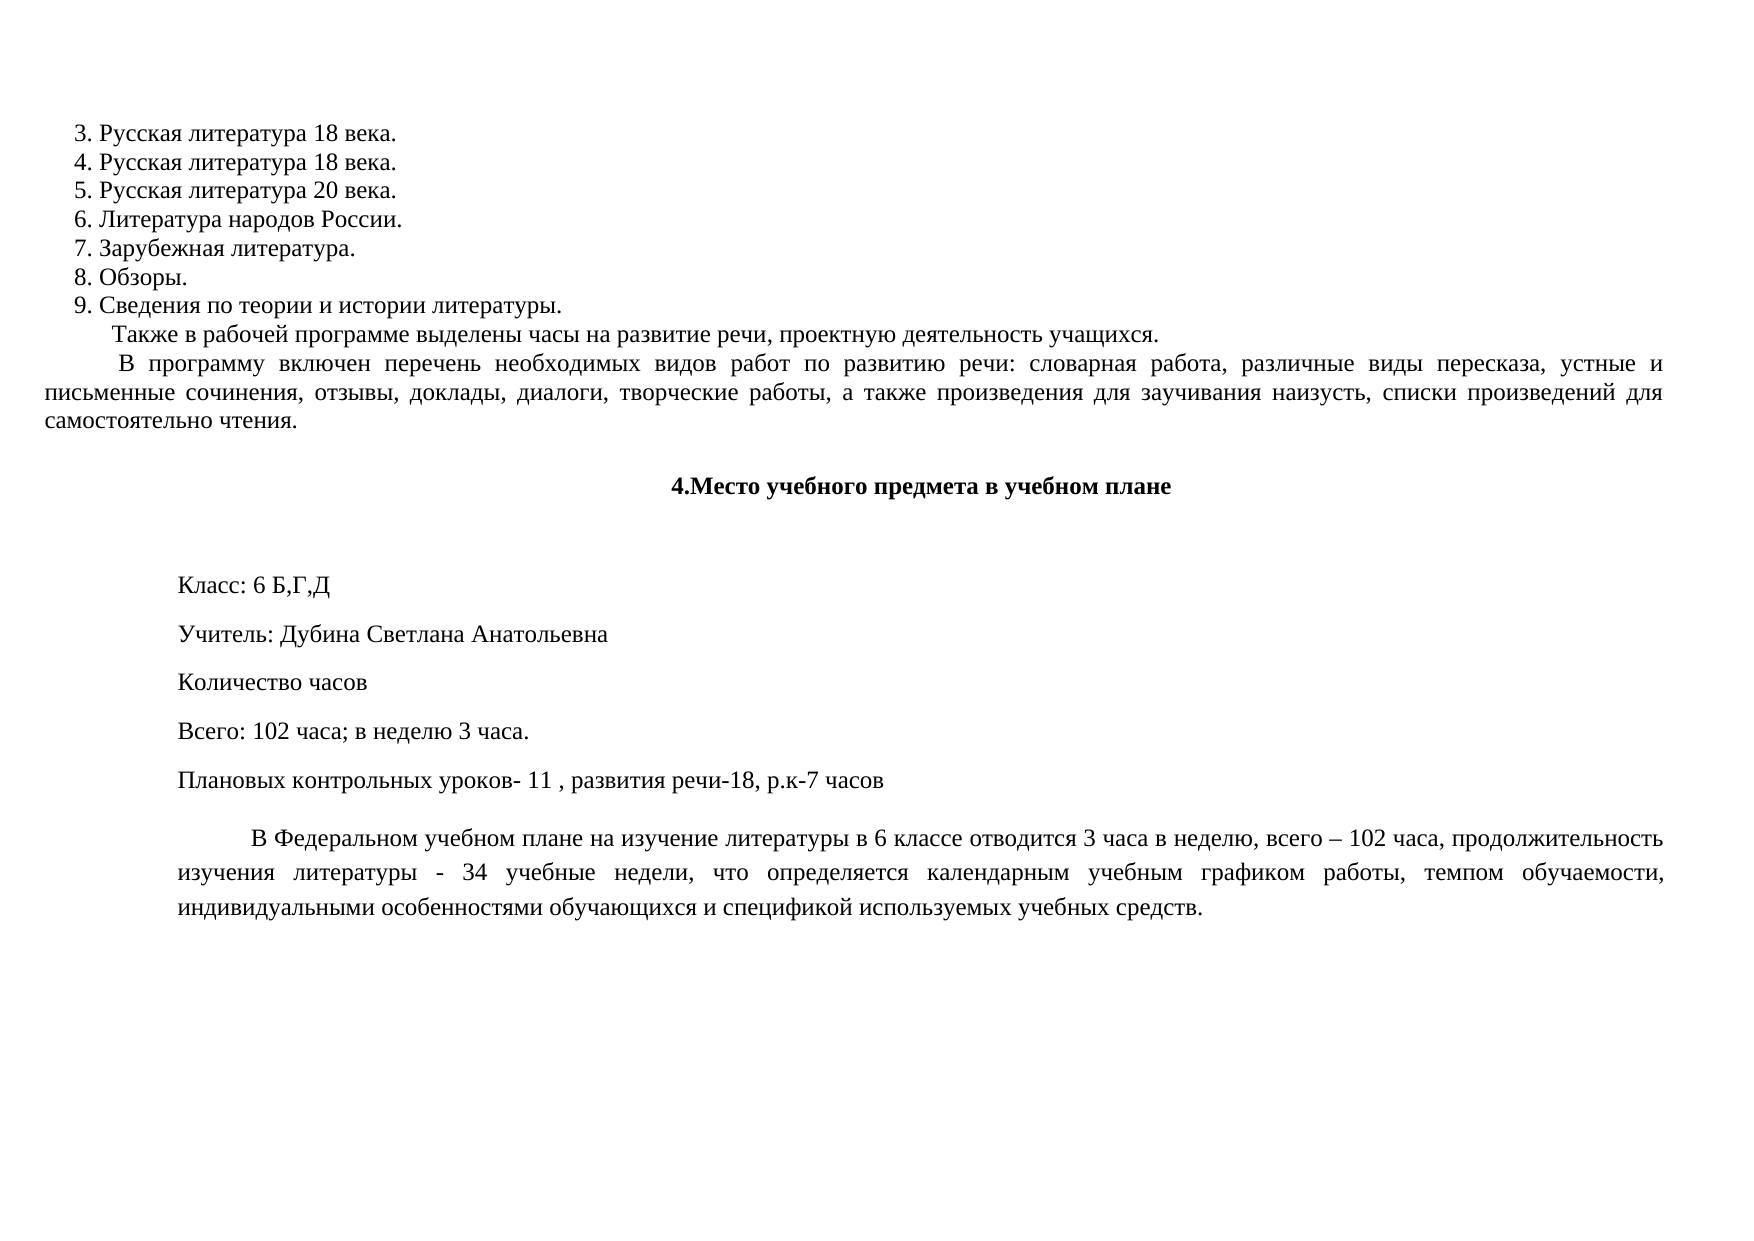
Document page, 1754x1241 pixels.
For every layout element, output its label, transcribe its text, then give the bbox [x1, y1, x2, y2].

text Класс: 6 Б,Г,Д [177, 570, 1665, 599]
text Количество часов [177, 667, 1665, 696]
text Учитель: Дубина Светлана Анатольевна [177, 619, 1665, 648]
text 9. Сведения по теории и истории литературы. [74, 291, 1665, 319]
text Плановых контрольных уроков- 11 , развития речи-18, р.к-7 часов [177, 765, 1665, 793]
text 3. Русская литература 18 века. [74, 118, 1665, 147]
text В Федеральном учебном плане на изучение литературы в 6 классе отводится 3 часа в неделю, всего – 102 часа, продолжительность изучения литературы - 34 учебные недели, что определяется календарным учебным графиком работы, темпом обучаемости, индивидуальными особенностями обучающихся и спецификой используемых учебных средств. [177, 823, 1665, 921]
text 4.Место учебного предмета в учебном плане [177, 471, 1665, 500]
text 8. Обзоры. [74, 262, 1665, 291]
text 5. Русская литература 20 века. [74, 176, 1665, 204]
text 4. Русская литература 18 века. [74, 147, 1665, 176]
text В программу включен перечень необходимых видов работ по развитию речи: словарная работа, различные виды пересказа, устные и письменные сочинения, отзывы, доклады, диалоги, творческие работы, а также произведения для заучивания наизусть, списки произведений для самостоятельно чтения. [44, 348, 1665, 434]
text Также в рабочей программе выделены часы на развитие речи, проектную деятельность учащихся. [74, 319, 1665, 348]
text 6. Литература народов России. [74, 204, 1665, 233]
text Всего: 102 часа; в неделю 3 часа. [177, 716, 1665, 745]
text 7. Зарубежная литература. [74, 233, 1665, 262]
